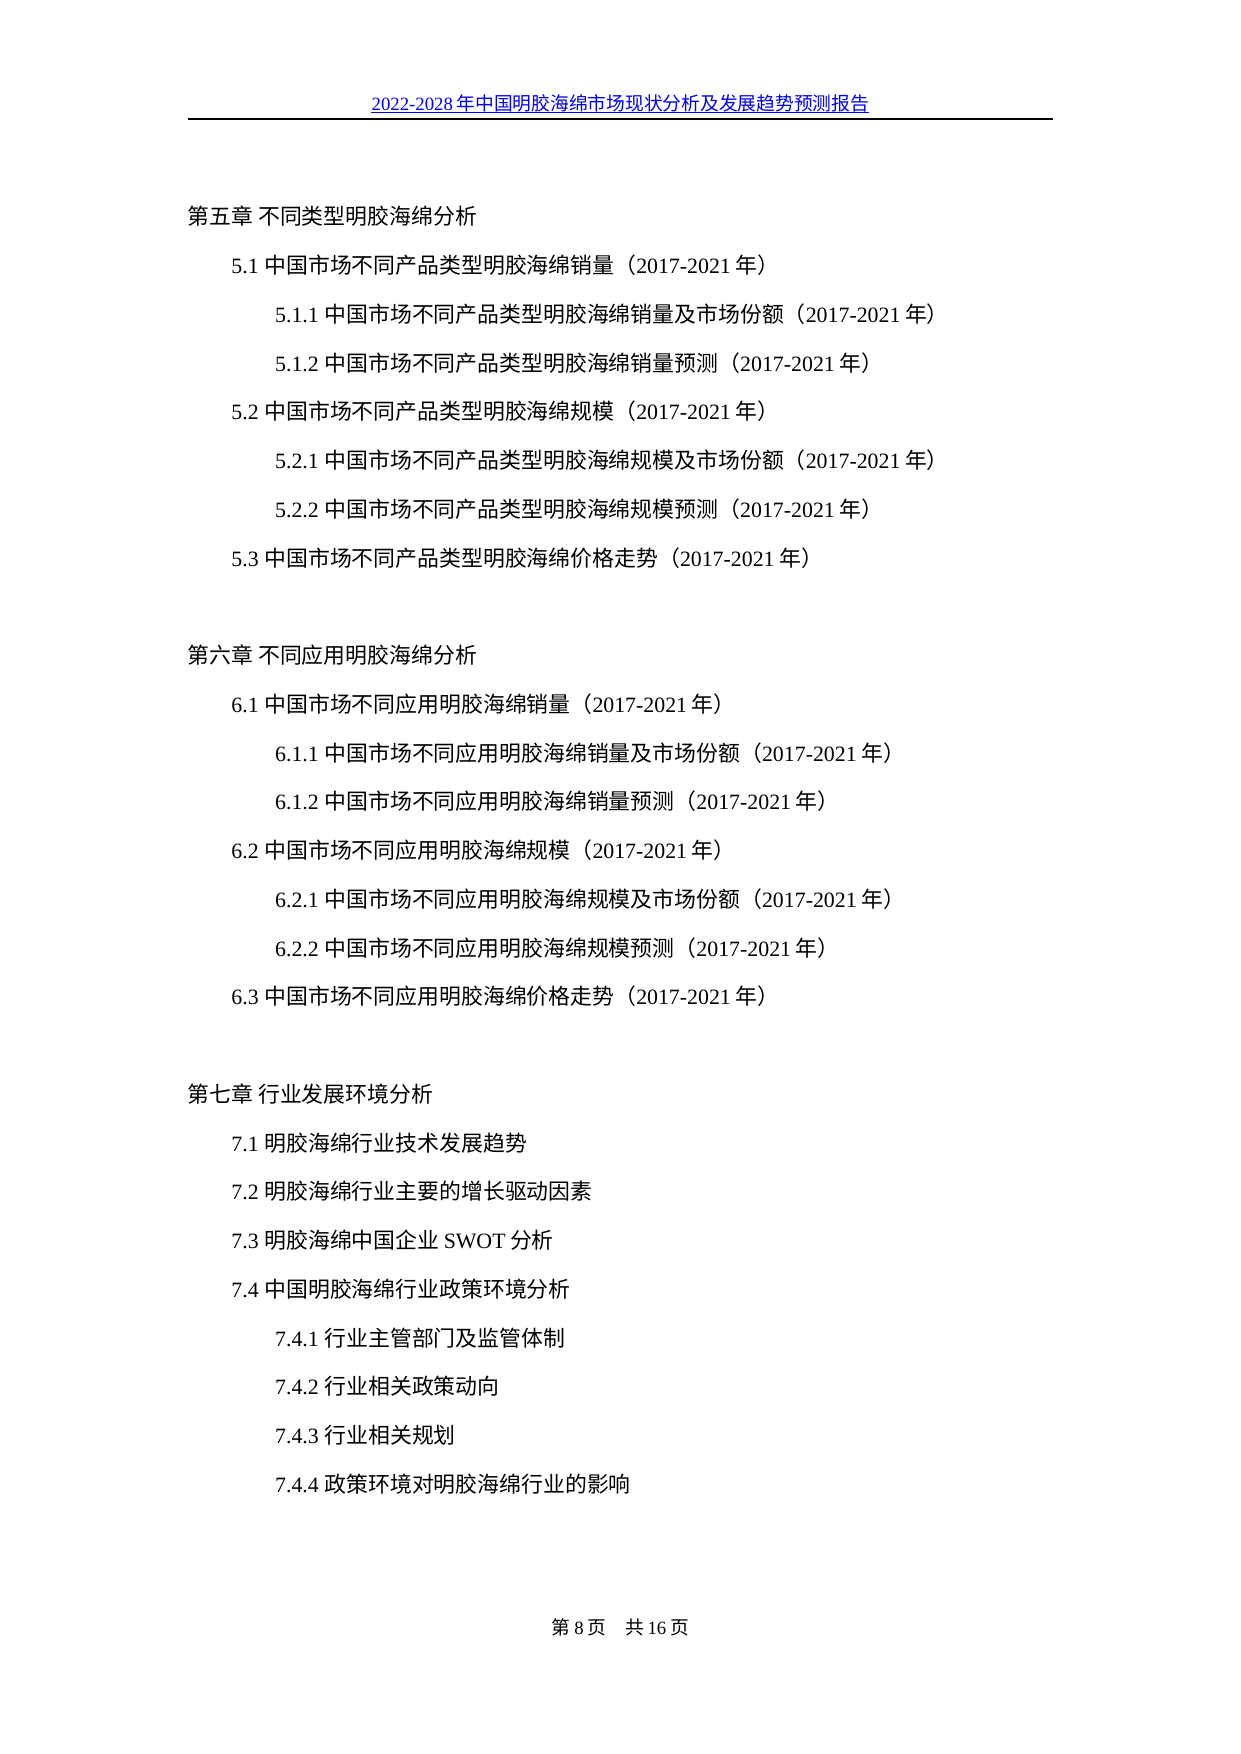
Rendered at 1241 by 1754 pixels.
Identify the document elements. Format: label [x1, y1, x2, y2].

text [187, 150, 1053, 1499]
